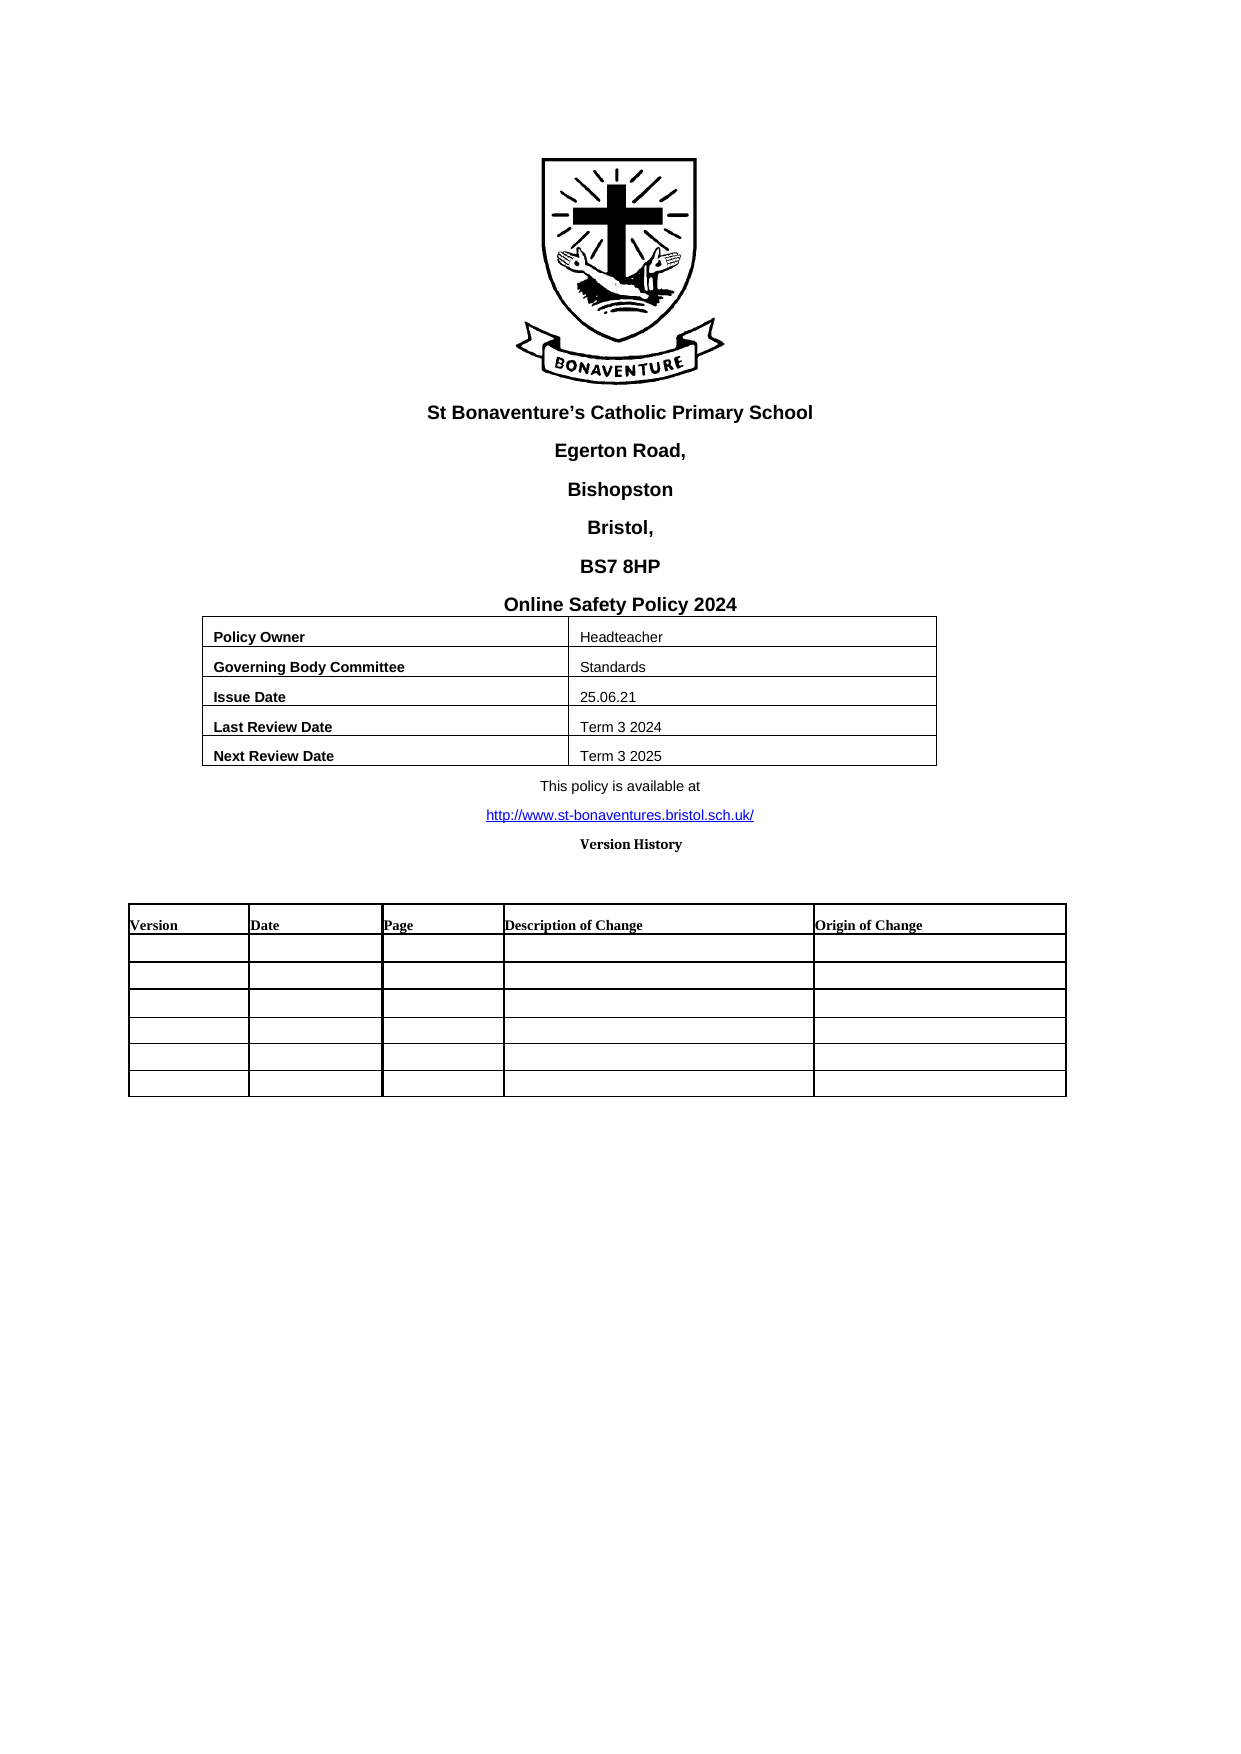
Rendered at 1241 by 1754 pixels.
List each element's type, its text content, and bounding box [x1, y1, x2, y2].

table_cell [815, 990, 1065, 1017]
text St Bonaventure’s Catholic Primary School [103, 385, 1137, 423]
table_cell [815, 1044, 1065, 1069]
table_cell [250, 935, 381, 961]
table_cell [384, 1018, 503, 1043]
text Bishopston [103, 462, 1137, 500]
table_cell Issue Date [203, 677, 568, 705]
picture [515, 158, 725, 385]
table_cell [815, 1018, 1065, 1043]
table_cell [250, 1071, 381, 1096]
table_cell [505, 1018, 813, 1043]
text Online Safety Policy 2024 [103, 577, 1137, 616]
table_cell [384, 935, 503, 961]
table_cell [130, 1071, 248, 1096]
table_header Date [250, 905, 381, 933]
table_header Origin of Change [815, 905, 1065, 933]
table_cell [505, 1071, 813, 1096]
table_cell [505, 990, 813, 1017]
table_header Policy Owner [203, 617, 568, 646]
table_cell [250, 1044, 381, 1069]
text This policy is available at [103, 766, 1137, 795]
table_cell Next Review Date [203, 736, 568, 765]
text Version History [103, 824, 1159, 853]
table_cell [815, 963, 1065, 988]
table_cell [815, 935, 1065, 961]
table_cell Last Review Date [203, 706, 568, 735]
table_cell [250, 963, 381, 988]
text BS7 8HP [103, 539, 1137, 577]
text Bristol, [103, 500, 1137, 539]
table_cell Standards [569, 647, 936, 676]
table_cell [130, 1044, 248, 1069]
table_cell [384, 963, 503, 988]
table_cell Term 3 2025 [569, 736, 936, 765]
text Egerton Road, [103, 423, 1137, 462]
table_cell [384, 1044, 503, 1069]
table_cell [250, 1018, 381, 1043]
table_header Description of Change [505, 905, 813, 933]
table_header Page [384, 905, 503, 933]
table_cell [815, 1071, 1065, 1096]
table_cell [250, 990, 381, 1017]
table_header Version [130, 905, 248, 933]
text http://www.st-bonaventures.bristol.sch.uk/ [103, 795, 1137, 824]
table_cell Governing Body Committee [203, 647, 568, 676]
table_cell 25.06.21 [569, 677, 936, 705]
table_cell [505, 1044, 813, 1069]
table_cell Term 3 2024 [569, 706, 936, 735]
table_header Headteacher [569, 617, 936, 646]
table_cell [130, 1018, 248, 1043]
table_cell [505, 935, 813, 961]
table_cell [384, 1071, 503, 1096]
table_cell [130, 990, 248, 1017]
table_cell [130, 935, 248, 961]
table_cell [505, 963, 813, 988]
table_cell [384, 990, 503, 1017]
table_cell [130, 963, 248, 988]
